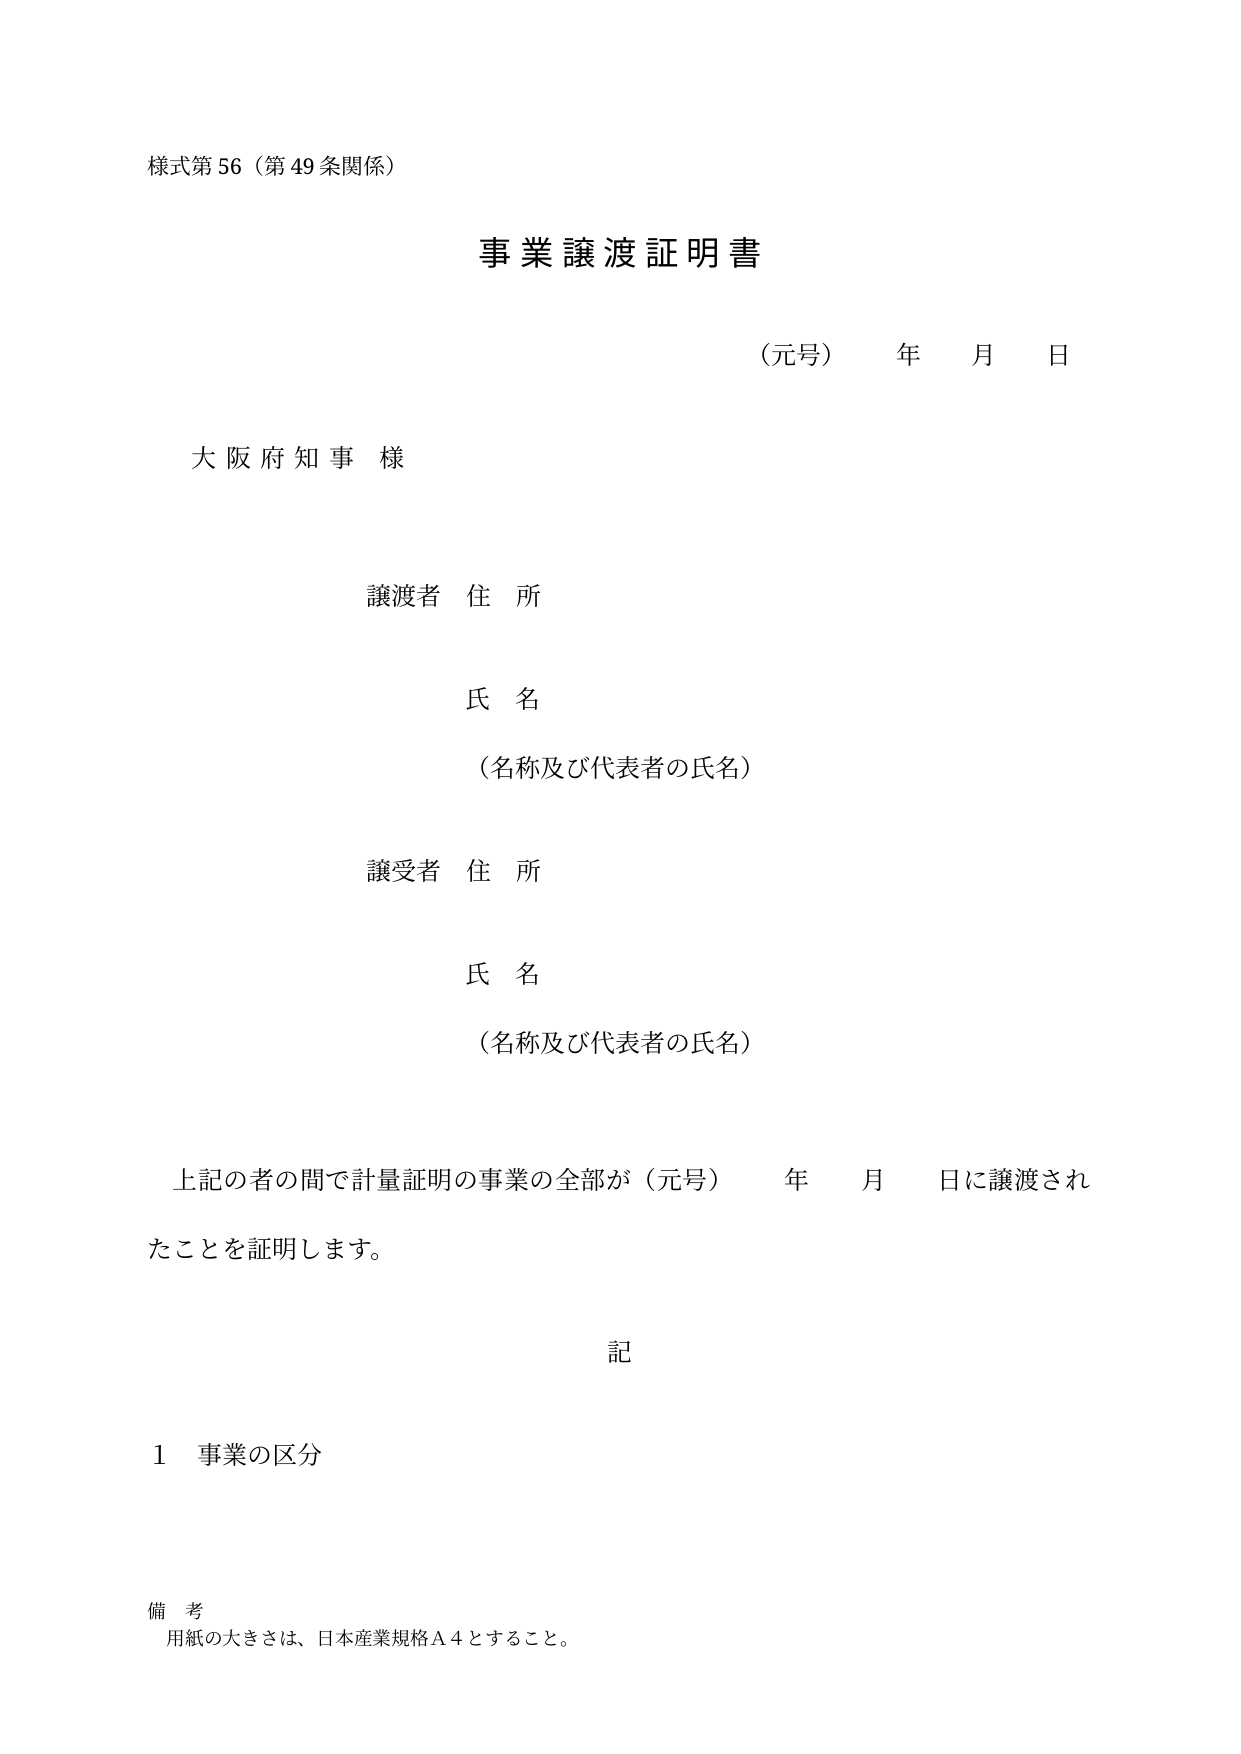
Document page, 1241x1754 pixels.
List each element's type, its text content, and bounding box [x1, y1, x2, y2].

text （名称及び代表者の氏名） [465, 1007, 1092, 1076]
text 大阪府知事 様 [148, 423, 1092, 491]
subtitle 記 [148, 1316, 1092, 1385]
text （名称及び代表者の氏名） [465, 732, 1092, 801]
text 氏 名 [465, 663, 1092, 732]
text （元号） 年 月 日 [148, 319, 1071, 388]
text 譲受者 住 所 [366, 835, 1092, 904]
text １ 事業の区分 [148, 1419, 1092, 1488]
text 上記の者の間で計量証明の事業の全部が（元号） 年 月 日に譲渡されたことを証明します。 [148, 1144, 1092, 1282]
text 譲渡者 住 所 [366, 560, 1092, 629]
text 事業譲渡証明書 [148, 216, 1092, 285]
text 氏 名 [465, 938, 1092, 1007]
text 様式第56（第49条関係） [148, 148, 1092, 182]
